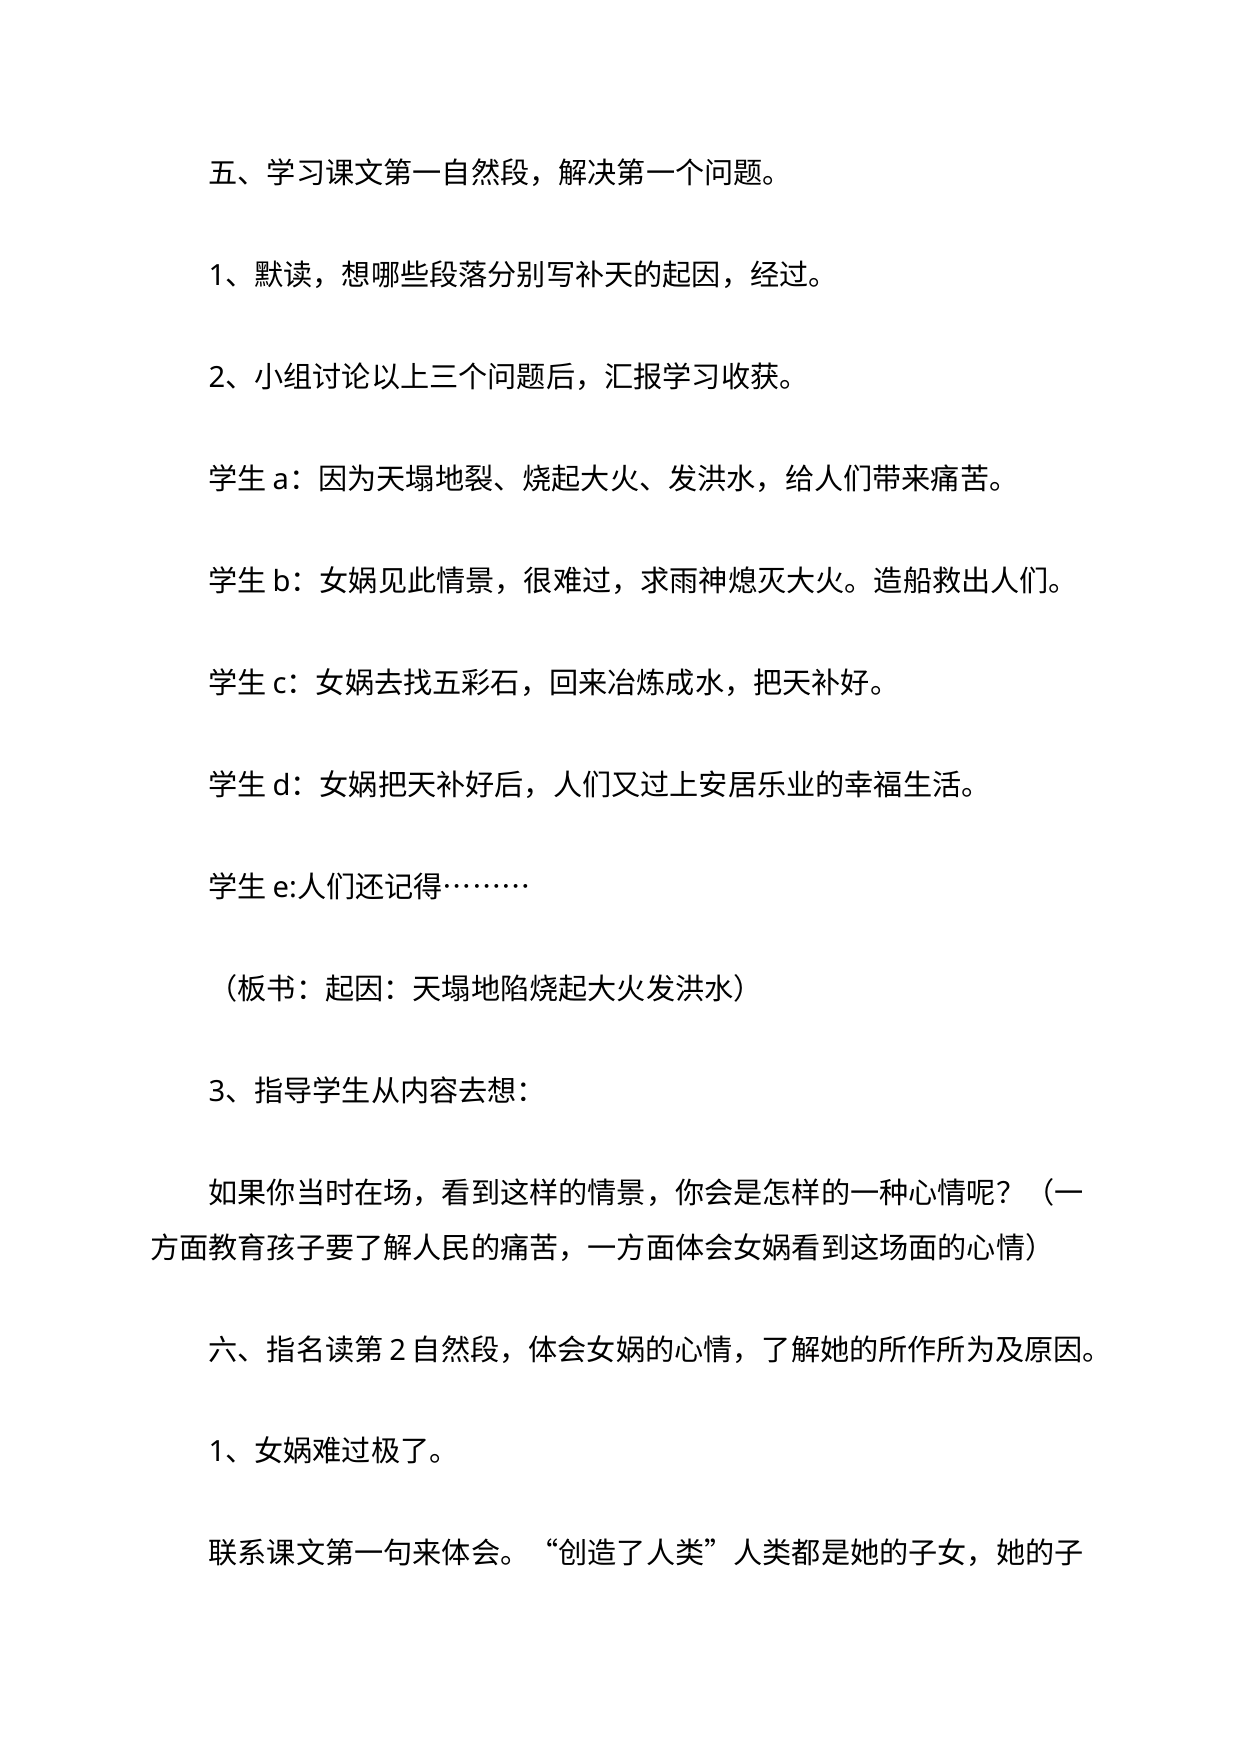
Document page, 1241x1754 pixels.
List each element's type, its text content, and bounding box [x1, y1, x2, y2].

text 1、默读，想哪些段落分别写补天的起因，经过。 [150, 252, 1090, 294]
text 1、女娲难过极了。 [150, 1428, 1090, 1470]
text 3、指导学生从内容去想： [150, 1067, 1090, 1110]
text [150, 1530, 1090, 1572]
text 如果你当时在场，看到这样的情景，你会是怎样的一种心情呢？（一方面教育孩子要了解人民的痛苦，一方面体会女娲看到这场面的心情） [150, 1169, 1090, 1267]
text 学生d：女娲把天补好后，人们又过上安居乐业的幸福生活。 [150, 762, 1090, 804]
text 学生b：女娲见此情景，很难过，求雨神熄灭大火。造船救出人们。 [150, 558, 1090, 600]
text 五、学习课文第一自然段，解决第一个问题。 [150, 150, 1090, 192]
text 六、指名读第2自然段，体会女娲的心情，了解她的所作所为及原因。 [150, 1326, 1090, 1368]
text 学生c：女娲去找五彩石，回来冶炼成水，把天补好。 [150, 660, 1090, 702]
text 学生a：因为天塌地裂、烧起大火、发洪水，给人们带来痛苦。 [150, 456, 1090, 498]
text 2、小组讨论以上三个问题后，汇报学习收获。 [150, 354, 1090, 396]
text 学生e:人们还记得……… [150, 864, 1090, 906]
text （板书：起因：天塌地陷烧起大火发洪水） [150, 966, 1090, 1008]
